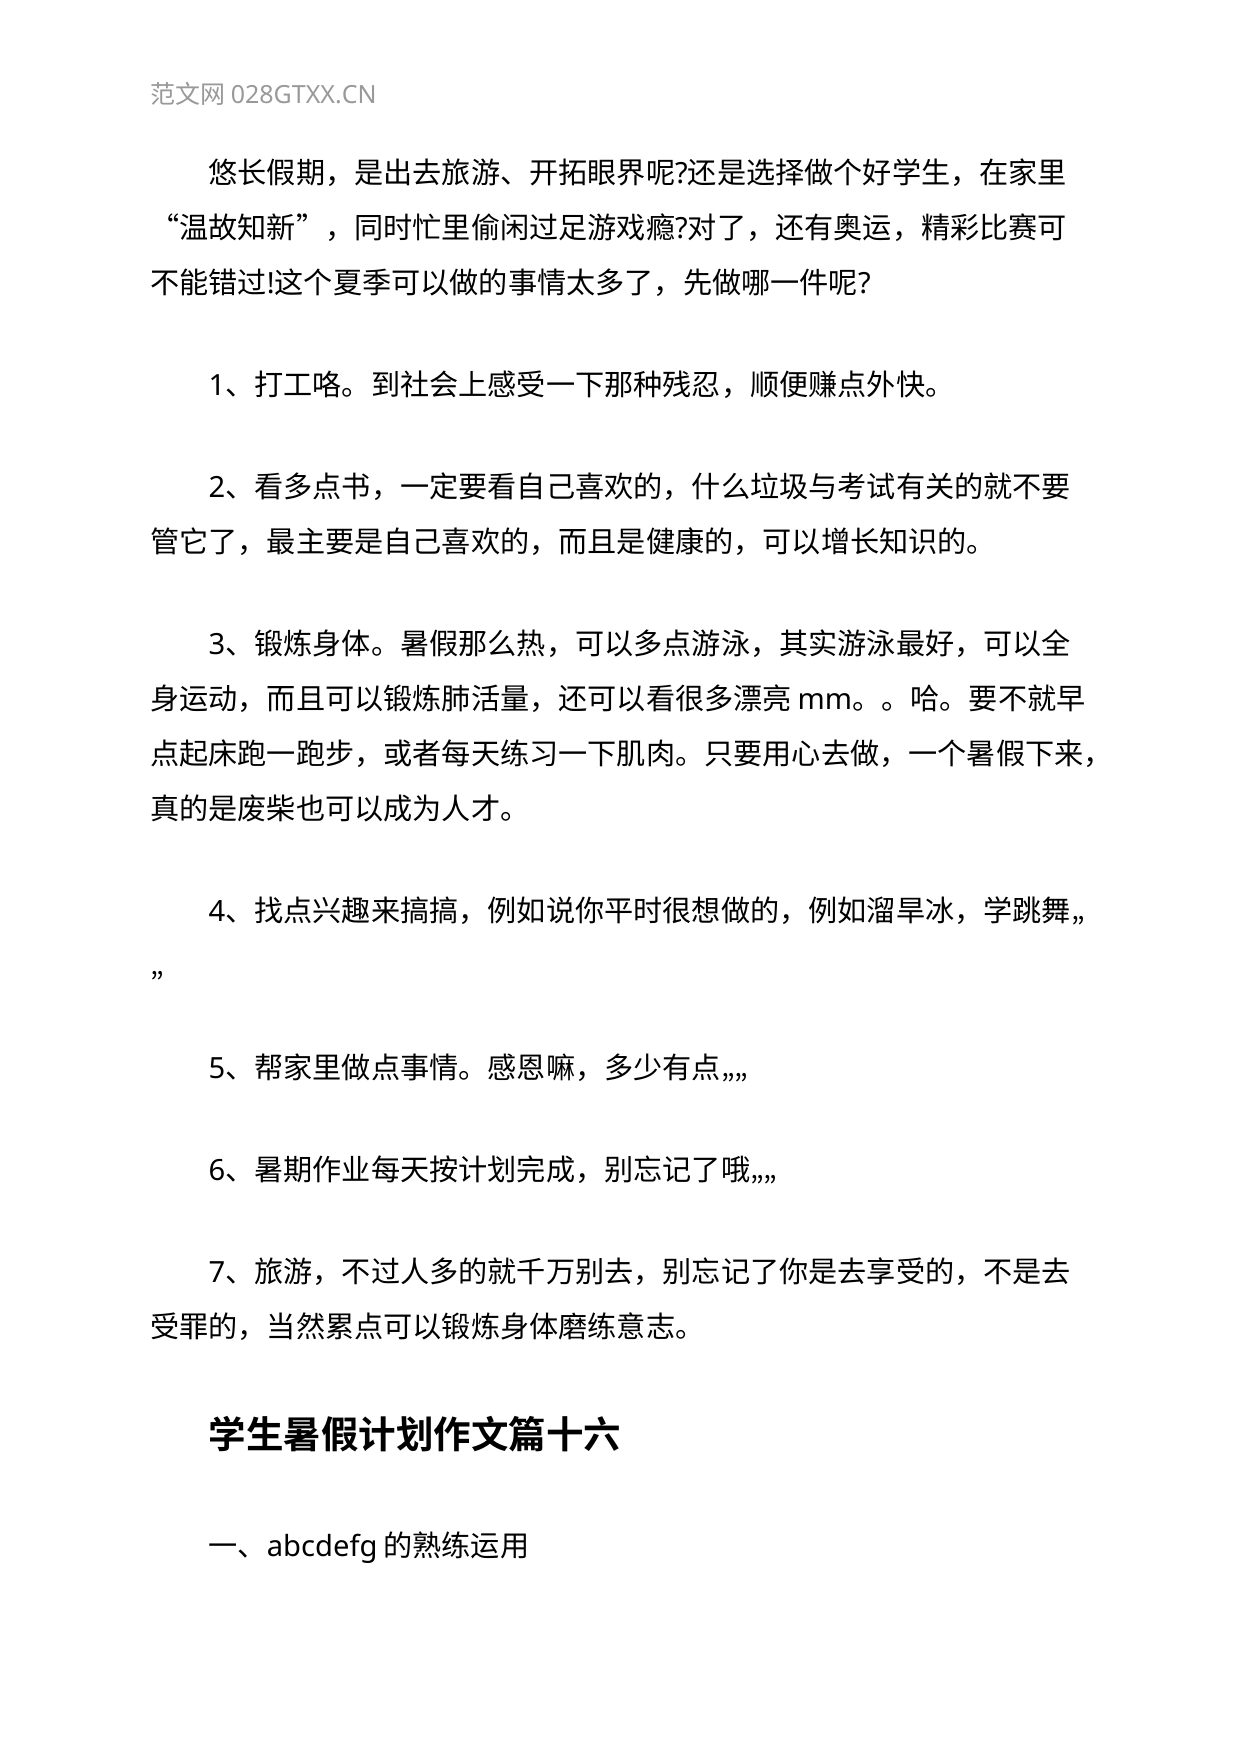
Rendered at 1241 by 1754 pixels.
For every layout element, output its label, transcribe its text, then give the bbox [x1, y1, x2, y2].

text 7、旅游，不过人多的就千万别去，别忘记了你是去享受的，不是去受罪的，当然累点可以锻炼身体磨练意志。 [150, 1248, 1090, 1345]
text 2、看多点书，一定要看自己喜欢的，什么垃圾与考试有关的就不要管它了，最主要是自己喜欢的，而且是健康的，可以增长知识的。 [150, 464, 1090, 561]
text 一、abcdefg的熟练运用 [150, 1522, 1090, 1565]
text 5、帮家里做点事情。感恩嘛，多少有点„„ [150, 1044, 1090, 1087]
text 6、暑期作业每天按计划完成，别忘记了哦„„ [150, 1146, 1090, 1188]
text 悠长假期，是出去旅游、开拓眼界呢?还是选择做个好学生，在家里“温故知新”，同时忙里偷闲过足游戏瘾?对了，还有奥运，精彩比赛可不能错过!这个夏季可以做的事情太多了，先做哪一件呢? [150, 150, 1090, 302]
text 学生暑假计划作文篇十六 [150, 1405, 1090, 1459]
text 4、找点兴趣来搞搞，例如说你平时很想做的，例如溜旱冰，学跳舞„„ [150, 887, 1090, 985]
text 1、打工咯。到社会上感受一下那种残忍，顺便赚点外快。 [150, 362, 1090, 404]
text 3、锻炼身体。暑假那么热，可以多点游泳，其实游泳最好，可以全身运动，而且可以锻炼肺活量，还可以看很多漂亮mm。。哈。要不就早点起床跑一跑步，或者每天练习一下肌肉。只要用心去做，一个暑假下来，真的是废柴也可以成为人才。 [150, 621, 1090, 828]
